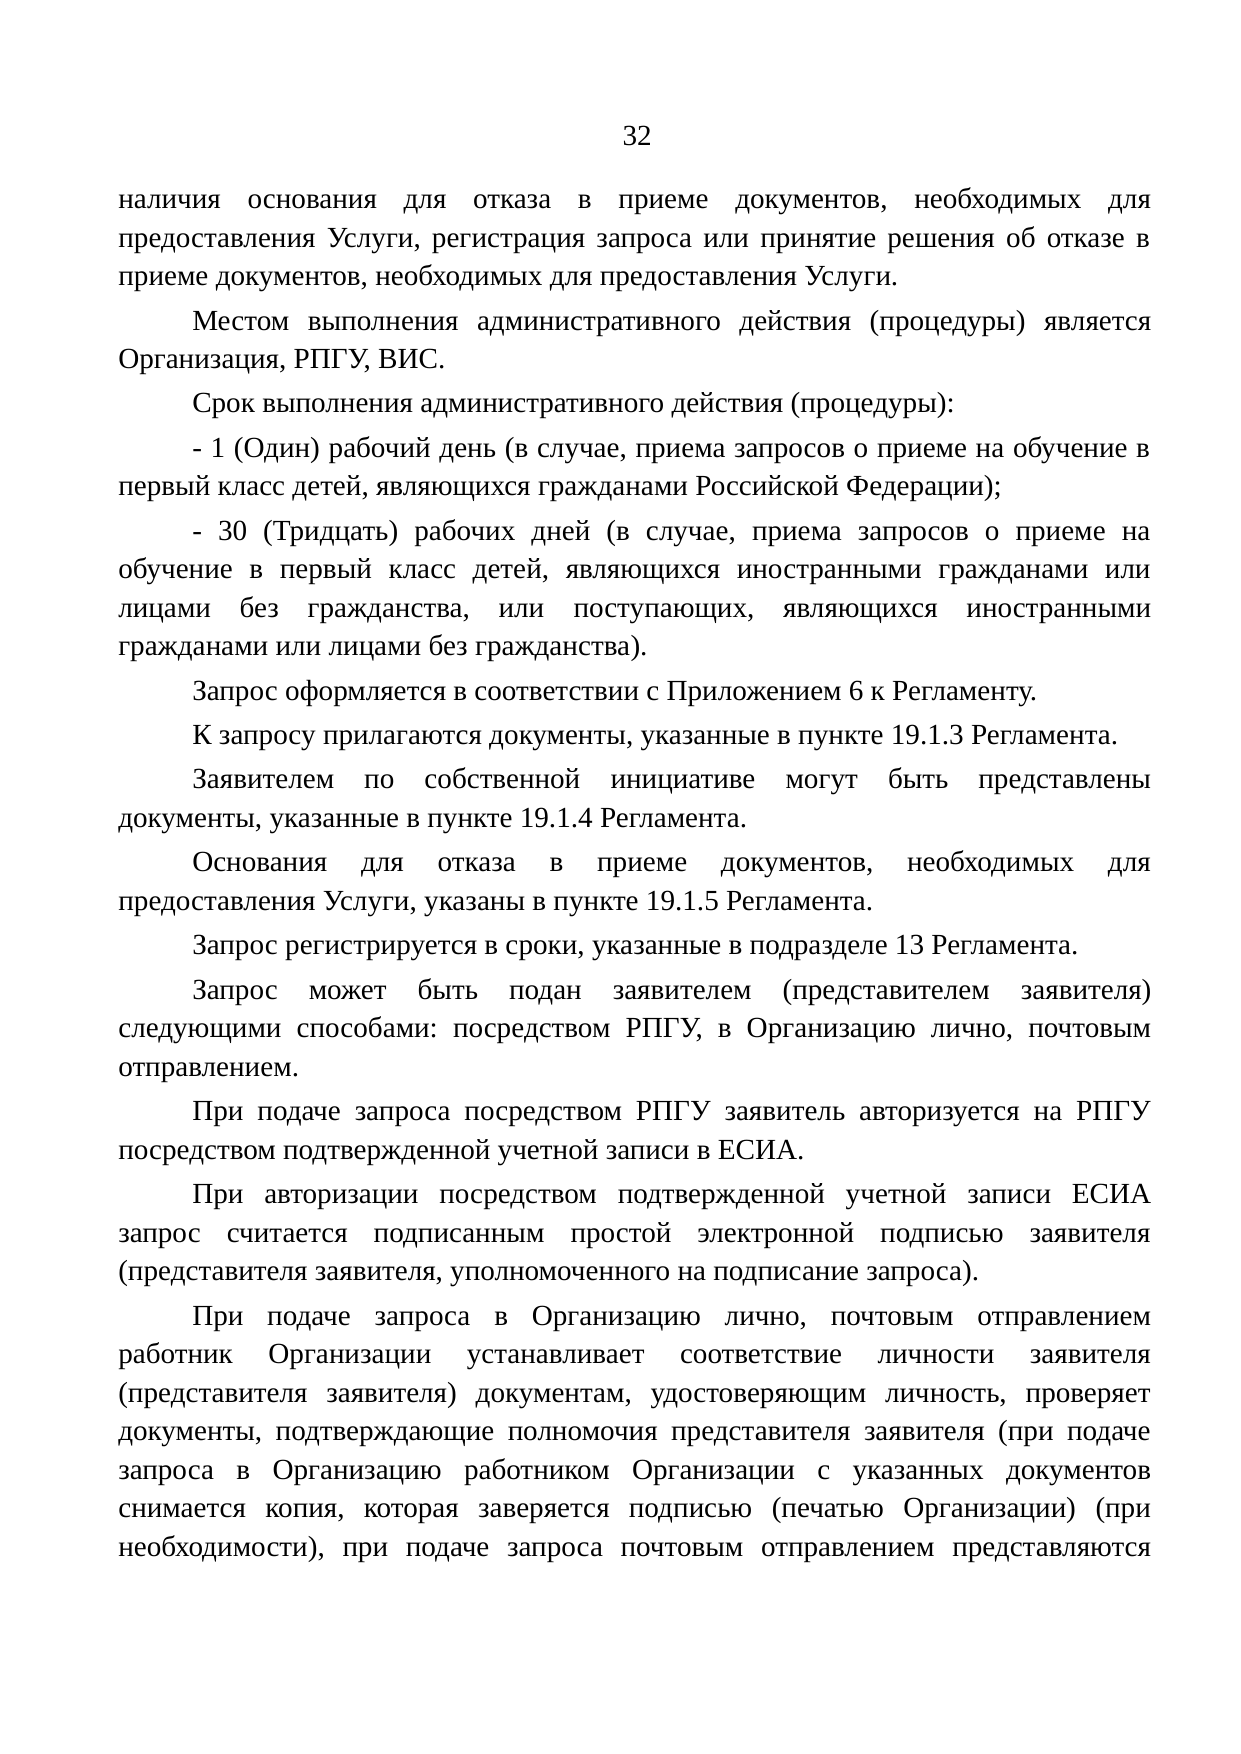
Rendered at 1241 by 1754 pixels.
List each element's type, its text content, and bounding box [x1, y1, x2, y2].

text Заявителем по собственной инициативе могут быть представлены документы, указанные в пункте 19.1.4 Регламента. [118, 762, 1152, 834]
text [118, 1298, 1152, 1562]
text При подаче запроса посредством РПГУ заявитель авторизуется на РПГУ посредством подтвержденной учетной записи в ЕСИА. [118, 1093, 1152, 1165]
text - 1 (Один) рабочий день (в случае, приема запросов о приеме на обучение в первый класс детей, являющихся гражданами Российской Федерации); [118, 430, 1152, 502]
text Основания для отказа в приеме документов, необходимых для предоставления Услуги, указаны в пункте 19.1.5 Регламента. [118, 844, 1152, 917]
text Запрос оформляется в соответствии с Приложением 6 к Регламенту. [118, 673, 1152, 706]
text К запросу прилагаются документы, указанные в пункте 19.1.3 Регламента. [118, 717, 1152, 751]
text Запрос регистрируется в сроки, указанные в подразделе 13 Регламента. [118, 927, 1152, 961]
text - 30 (Тридцать) рабочих дней (в случае, приема запросов о приеме на обучение в первый класс детей, являющихся иностранными гражданами или лицами без гражданства, или поступающих, являющихся иностранными гражданами или лицами без гражданства). [118, 513, 1152, 662]
text Запрос может быть подан заявителем (представителем заявителя) следующими способами: посредством РПГУ, в Организацию лично, почтовым отправлением. [118, 972, 1152, 1082]
text При авторизации посредством подтвержденной учетной записи ЕСИА запрос считается подписанным простой электронной подписью заявителя (представителя заявителя, уполномоченного на подписание запроса). [118, 1176, 1152, 1287]
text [118, 181, 1152, 292]
text Местом выполнения административного действия (процедуры) является Организация, РПГУ, ВИС. [118, 303, 1152, 375]
text Срок выполнения административного действия (процедуры): [118, 386, 1152, 419]
